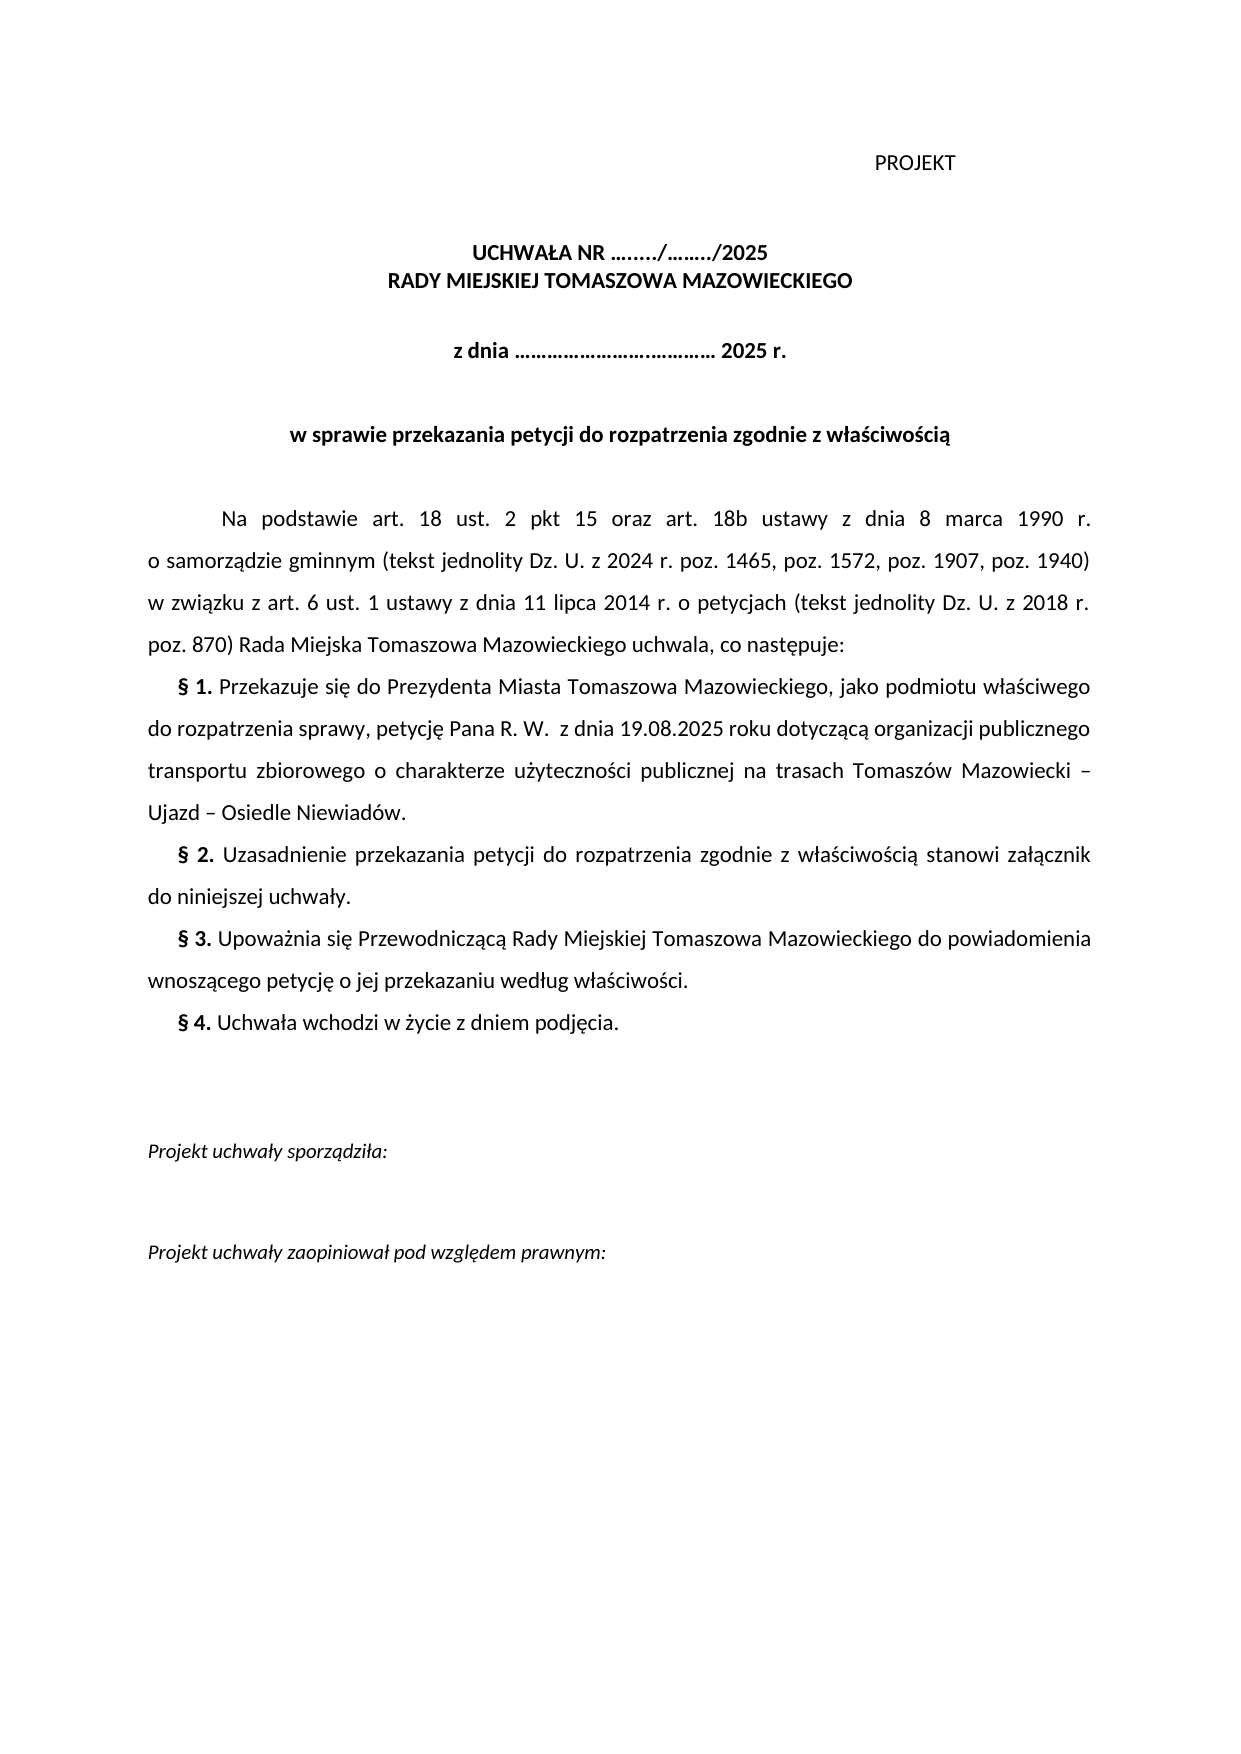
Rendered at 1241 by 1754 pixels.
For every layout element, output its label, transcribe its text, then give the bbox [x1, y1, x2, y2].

text z dnia …………………….………… 2025 r. [148, 336, 1093, 364]
text § 1. Przekazuje się do Prezydenta Miasta Tomaszowa Mazowieckiego, jako podmiotu właściwego do rozpatrzenia sprawy, petycję Pana R. W. z dnia 19.08.2025 roku dotyczącą organizacji publicznego transportu zbiorowego o charakterze użyteczności publicznej na trasach Tomaszów Mazowiecki – Ujazd – Osiedle Niewiadów. [148, 672, 1093, 826]
text w sprawie przekazania petycji do rozpatrzenia zgodnie z właściwością [148, 420, 1093, 448]
text PROJEKT [148, 148, 1093, 176]
text § 4. Uchwała wchodzi w życie z dniem podjęcia. [148, 1008, 1093, 1036]
text Projekt uchwały zaopiniował pod względem prawnym: [148, 1239, 1093, 1265]
text Projekt uchwały sporządziła: [148, 1138, 1093, 1163]
text § 2. Uzasadnienie przekazania petycji do rozpatrzenia zgodnie z właściwością stanowi załącznik do niniejszej uchwały. [148, 840, 1093, 910]
text RADY MIEJSKIEJ TOMASZOWA MAZOWIECKIEGO [148, 266, 1093, 294]
text § 3. Upoważnia się Przewodniczącą Rady Miejskiej Tomaszowa Mazowieckiego do powiadomienia wnoszącego petycję o jej przekazaniu według właściwości. [148, 924, 1093, 994]
text Na podstawie art. 18 ust. 2 pkt 15 oraz art. 18b ustawy z dnia 8 marca 1990 r. o samorządzie gminnym (tekst jednolity Dz. U. z 2024 r. poz. 1465, poz. 1572, poz. 1907, poz. 1940) w związku z art. 6 ust. 1 ustawy z dnia 11 lipca 2014 r. o petycjach (tekst jednolity Dz. U. z 2018 r. poz. 870) Rada Miejska Tomaszowa Mazowieckiego uchwala, co następuje: [148, 504, 1093, 658]
text UCHWAŁA NR …...../……../2025 [148, 238, 1093, 266]
